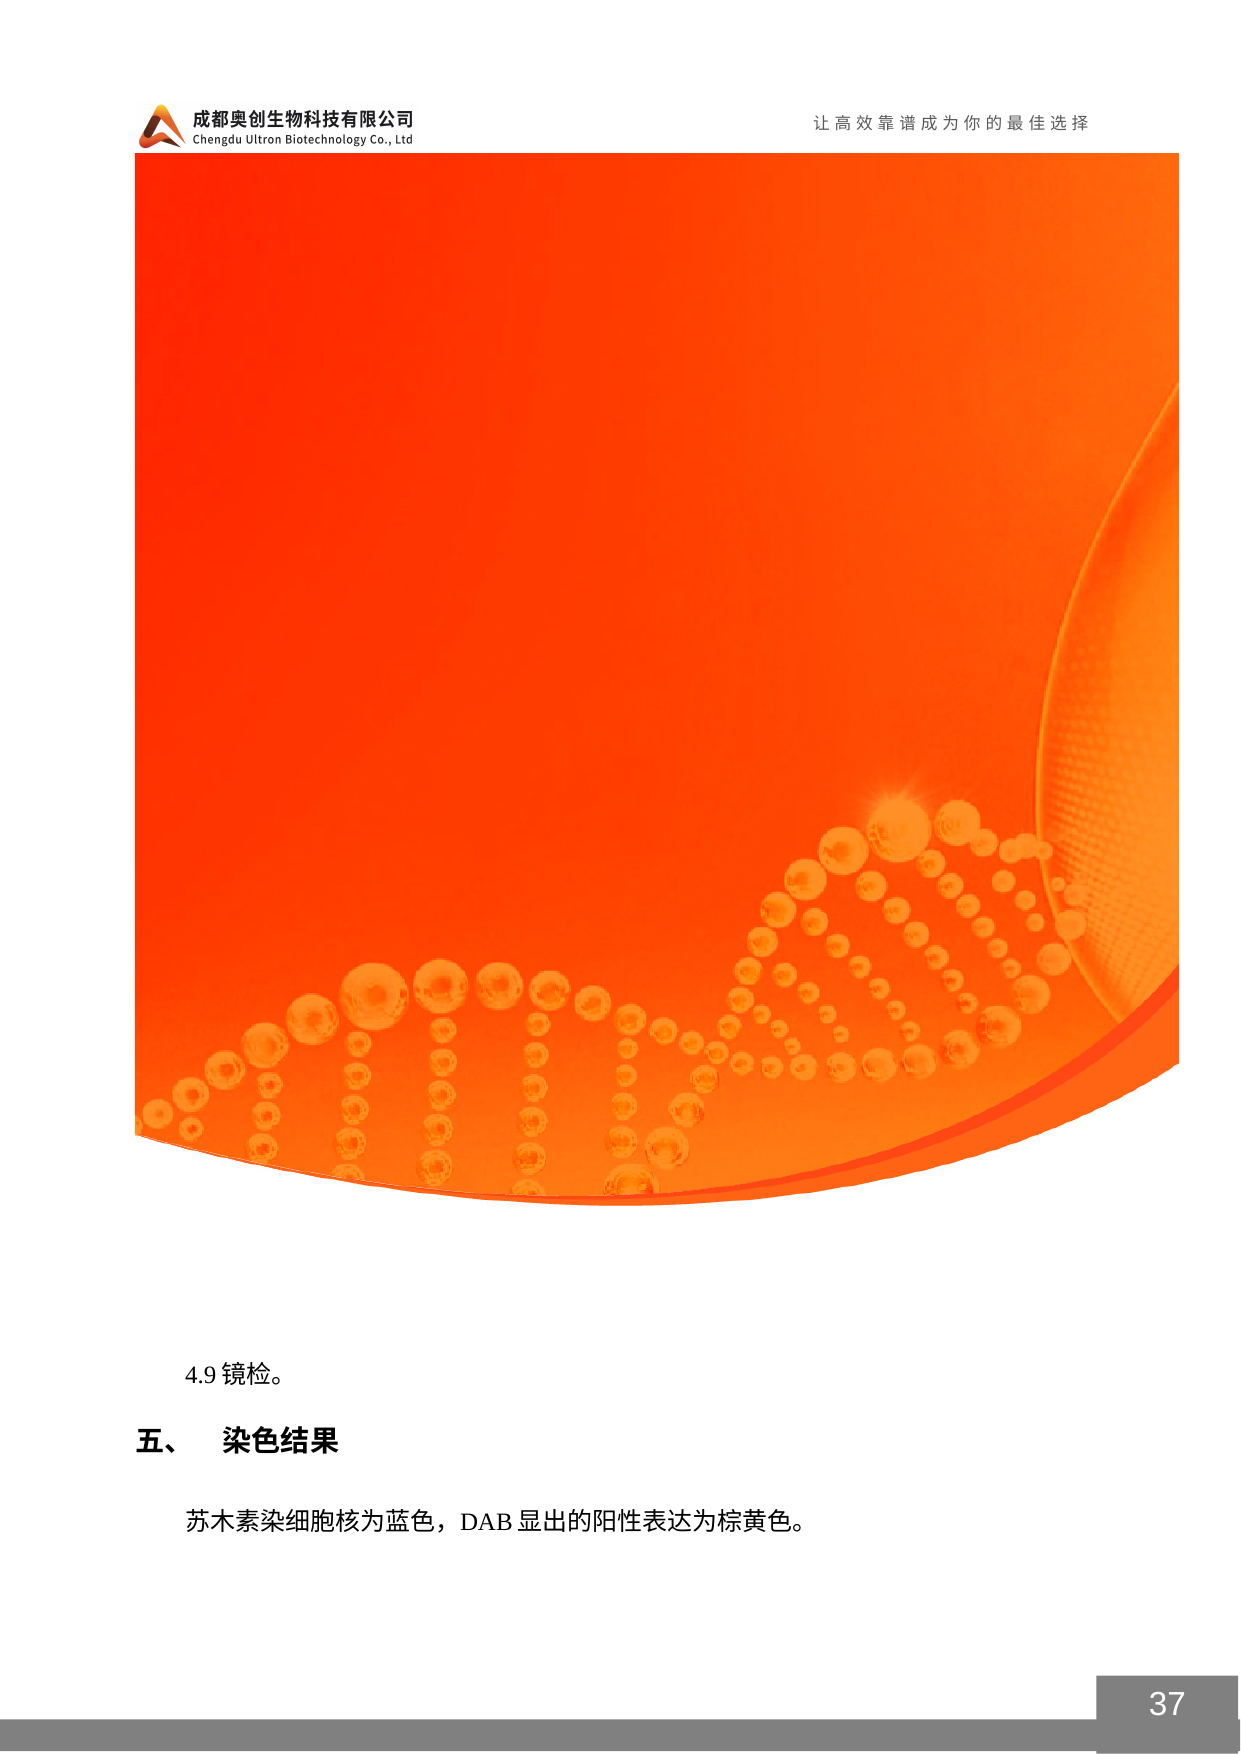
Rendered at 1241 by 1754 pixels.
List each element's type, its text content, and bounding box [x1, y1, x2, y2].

subtitle 染色结果 [135, 1417, 1106, 1460]
text 4.9镜检。 [135, 1347, 1106, 1392]
text 苏木素染细胞核为蓝色，DAB显出的阳性表达为棕黄色。 [135, 1493, 1106, 1539]
picture [134, 100, 1180, 1347]
